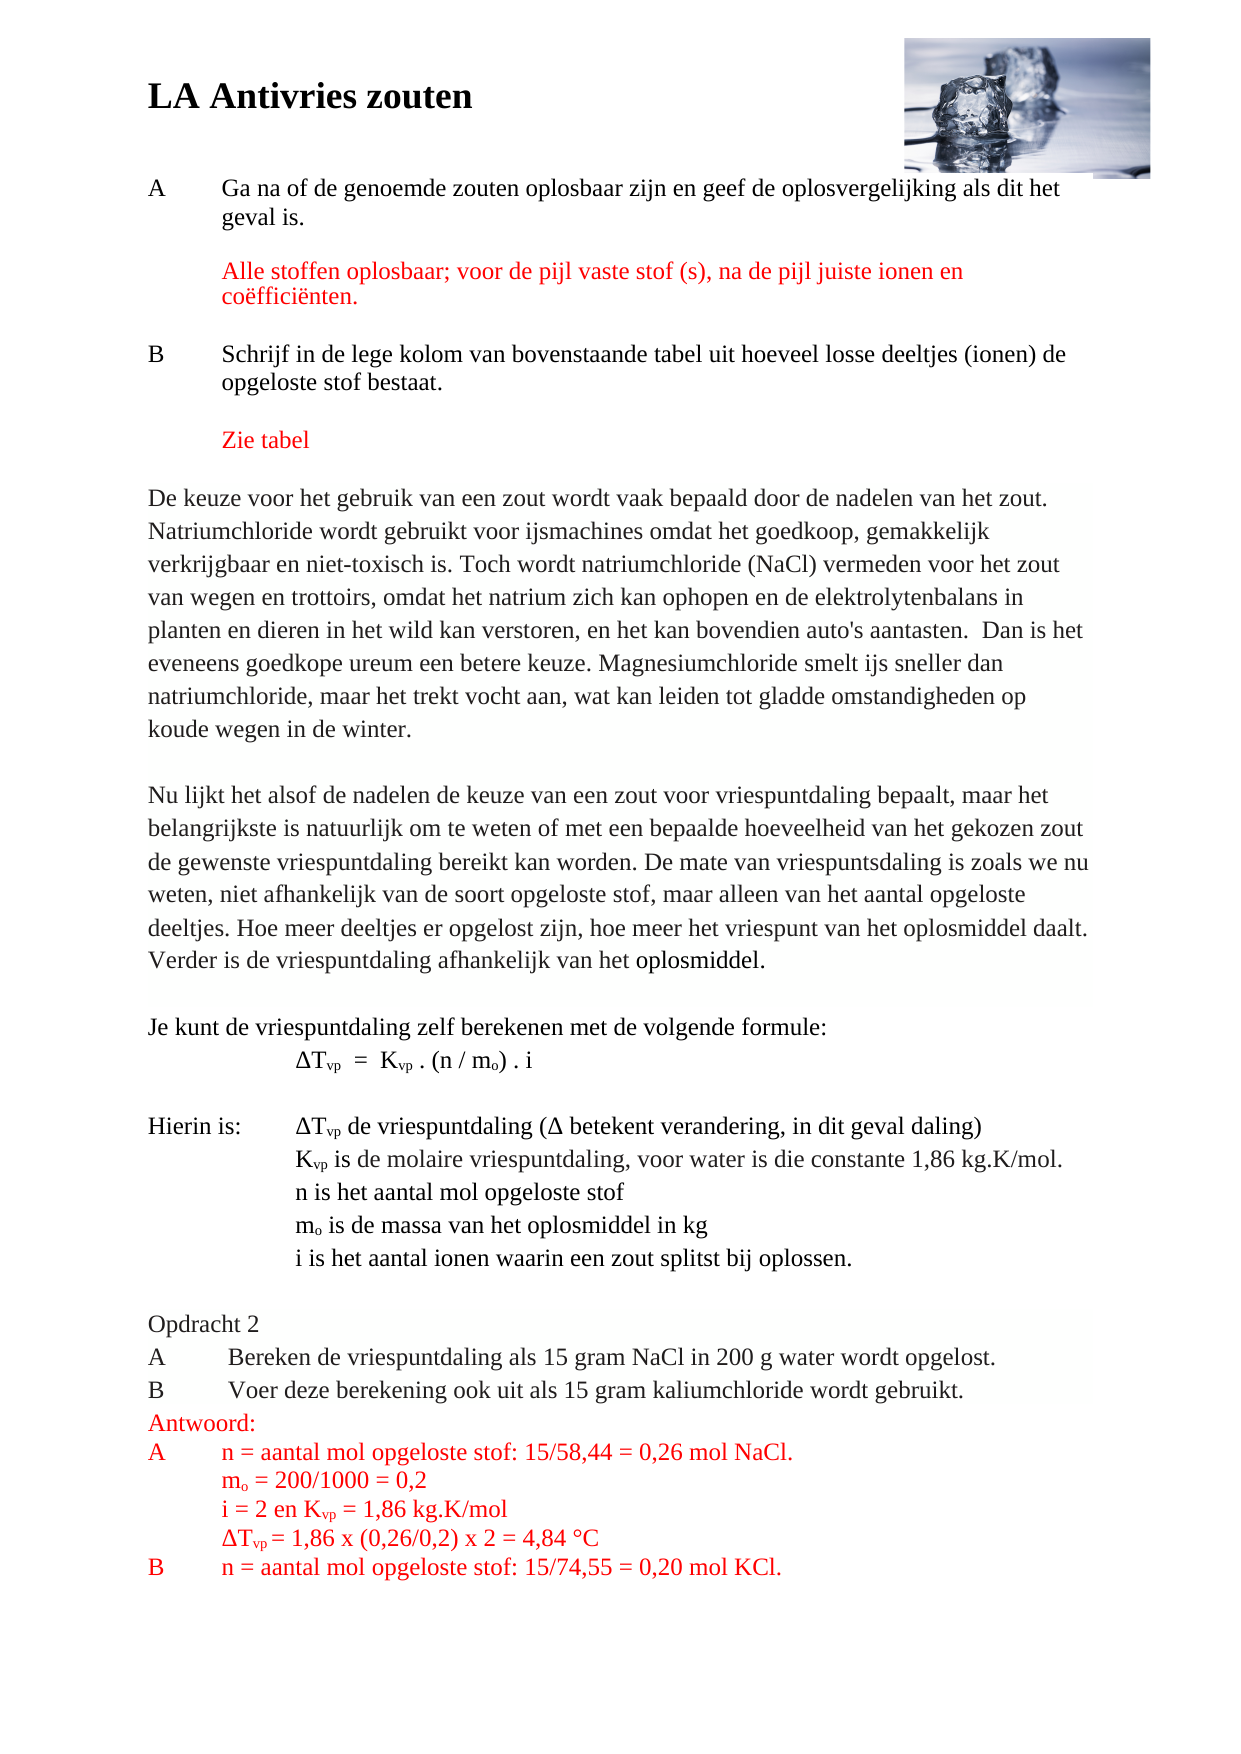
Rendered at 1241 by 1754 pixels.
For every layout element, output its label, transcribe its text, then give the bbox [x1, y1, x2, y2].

text Opdracht 2 [148, 1309, 1093, 1338]
text A Ga na of de genoemde zouten oplosbaar zijn en geef de oplosvergelijking als dit het geval is. [148, 173, 1093, 230]
text mo is de massa van het oplosmiddel in kg [148, 1210, 1093, 1238]
text Je kunt de vriespuntdaling zelf berekenen met de volgende formule: [148, 1012, 1093, 1040]
text n is het aantal mol opgeloste stof [295, 1177, 1093, 1206]
text B Voer deze berekening ook uit als 15 gram kaliumchloride wordt gebruikt. [148, 1375, 1093, 1404]
text Zie tabel [148, 425, 1093, 454]
text Alle stoffen oplosbaar; voor de pijl vaste stof (s), na de pijl juiste ionen en coëfficiënten. [148, 259, 1093, 309]
text Kvp is de molaire vriespuntdaling, voor water is die constante 1,86 kg.K/mol. [295, 1144, 1093, 1172]
text B Schrijf in de lege kolom van bovenstaande tabel uit hoeveel losse deeltjes (ionen) de opgeloste stof bestaat. [148, 339, 1093, 396]
text ΔTvp = Kvp . (n / mo) . i [148, 1045, 1093, 1073]
text B n = aantal mol opgeloste stof: 15/74,55 = 0,20 mol KCl. [148, 1552, 1093, 1580]
text i is het aantal ionen waarin een zout splitst bij oplossen. [148, 1243, 1093, 1272]
text i = 2 en Kvp = 1,86 kg.K/mol [148, 1494, 1093, 1523]
text Hierin is: ΔTvp de vriespuntdaling (Δ betekent verandering, in dit geval daling) [148, 1111, 1093, 1139]
text A n = aantal mol opgeloste stof: 15/58,44 = 0,26 mol NaCl. [148, 1437, 1093, 1465]
text Nu lijkt het alsof de nadelen de keuze van een zout voor vriespuntdaling bepaalt, maar het belangrijkste is natuurlijk om te weten of met een bepaalde hoeveelheid van het gekozen zout de gewenste vriespuntdaling bereikt kan worden. De mate van vriespuntsdaling is zoals we nu weten, niet afhankelijk van de soort opgeloste stof, maar alleen van het aantal opgeloste deeltjes. Hoe meer deeltjes er opgelost zijn, hoe meer het vriespunt van het oplosmiddel daalt. Verder is de vriespuntdaling afhankelijk van het oplosmiddel. [148, 781, 1093, 974]
text mo = 200/1000 = 0,2 [148, 1465, 1093, 1494]
text Antwoord: [148, 1408, 1093, 1437]
text De keuze voor het gebruik van een zout wordt vaak bepaald door de nadelen van het zout. Natriumchloride wordt gebruikt voor ijsmachines omdat het goedkoop, gemakkelijk verkrijgbaar en niet-toxisch is. Toch wordt natriumchloride (NaCl) vermeden voor het zout van wegen en trottoirs, omdat het natrium zich kan ophopen en de elektrolytenbalans in planten en dieren in het wild kan verstoren, en het kan bovendien auto's aantasten. Dan is het eveneens goedkope ureum een betere keuze. Magnesiumchloride smelt ijs sneller dan natriumchloride, maar het trekt vocht aan, wat kan leiden tot gladde omstandigheden op koude wegen in de winter. [148, 483, 1093, 743]
text ΔTvp = 1,86 x (0,26/0,2) x 2 = 4,84 °C [148, 1523, 1093, 1552]
picture [904, 38, 1151, 179]
text A Bereken de vriespuntdaling als 15 gram NaCl in 200 g water wordt opgelost. [148, 1342, 1093, 1371]
